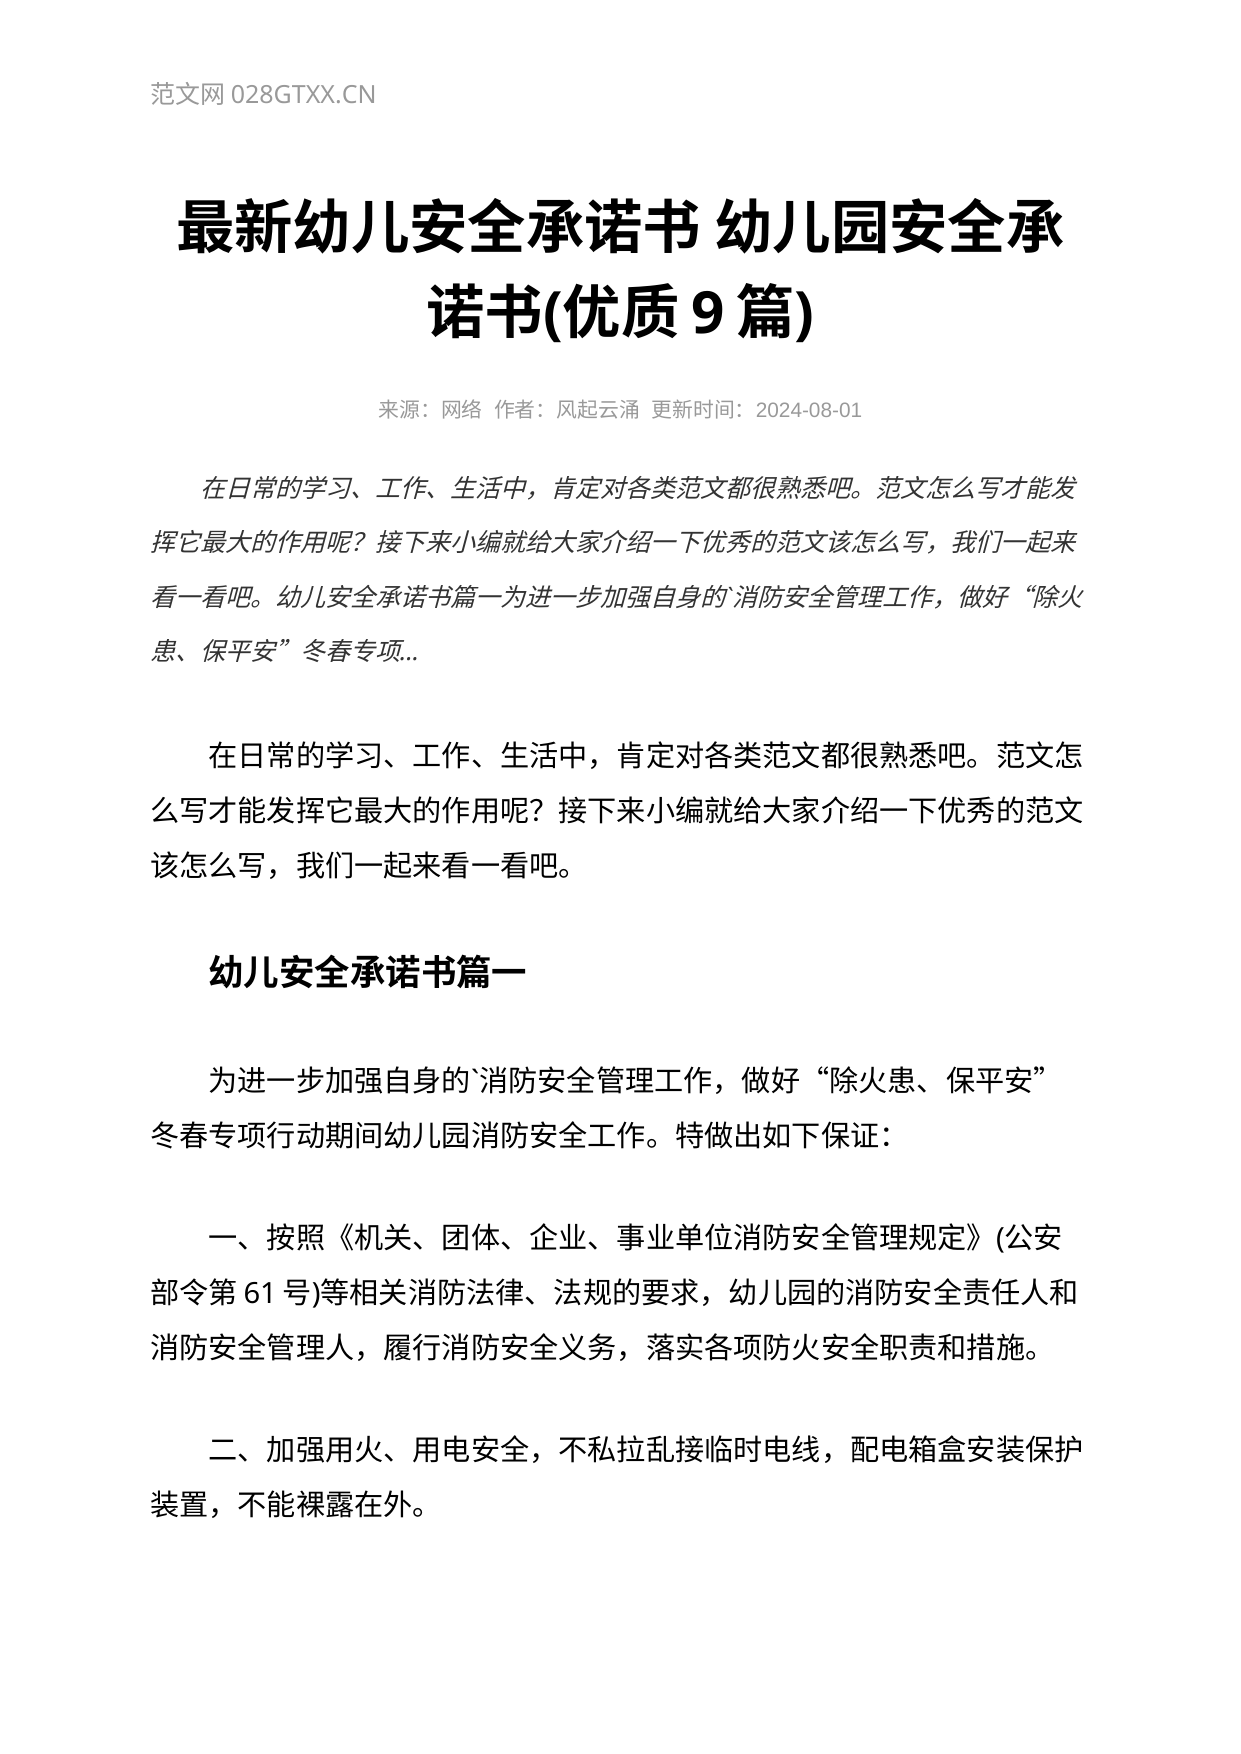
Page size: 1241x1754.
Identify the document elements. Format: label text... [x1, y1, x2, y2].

text 在日常的学习、工作、生活中，肯定对各类范文都很熟悉吧。范文怎么写才能发挥它最大的作用呢？接下来小编就给大家介绍一下优秀的范文该怎么写，我们一起来看一看吧。 [150, 733, 1090, 885]
text 一、按照《机关、团体、企业、事业单位消防安全管理规定》(公安部令第61号)等相关消防法律、法规的要求，幼儿园的消防安全责任人和消防安全管理人，履行消防安全义务，落实各项防火安全职责和措施。 [150, 1214, 1090, 1367]
text 在日常的学习、工作、生活中，肯定对各类范文都很熟悉吧。范文怎么写才能发挥它最大的作用呢？接下来小编就给大家介绍一下优秀的范文该怎么写，我们一起来看一看吧。幼儿安全承诺书篇一为进一步加强自身的`消防安全管理工作，做好“除火患、保平安”冬春专项... [150, 468, 1090, 668]
text 二、加强用火、用电安全，不私拉乱接临时电线，配电箱盒安装保护装置，不能裸露在外。 [150, 1426, 1090, 1523]
subtitle 最新幼儿安全承诺书 幼儿园安全承诺书(优质9篇) [150, 181, 1090, 351]
text 幼儿安全承诺书篇一 [150, 944, 1090, 995]
text 来源：网络 作者：风起云涌 更新时间：2024-08-01 [150, 397, 1090, 421]
text 为进一步加强自身的`消防安全管理工作，做好“除火患、保平安”冬春专项行动期间幼儿园消防安全工作。特做出如下保证： [150, 1058, 1090, 1155]
